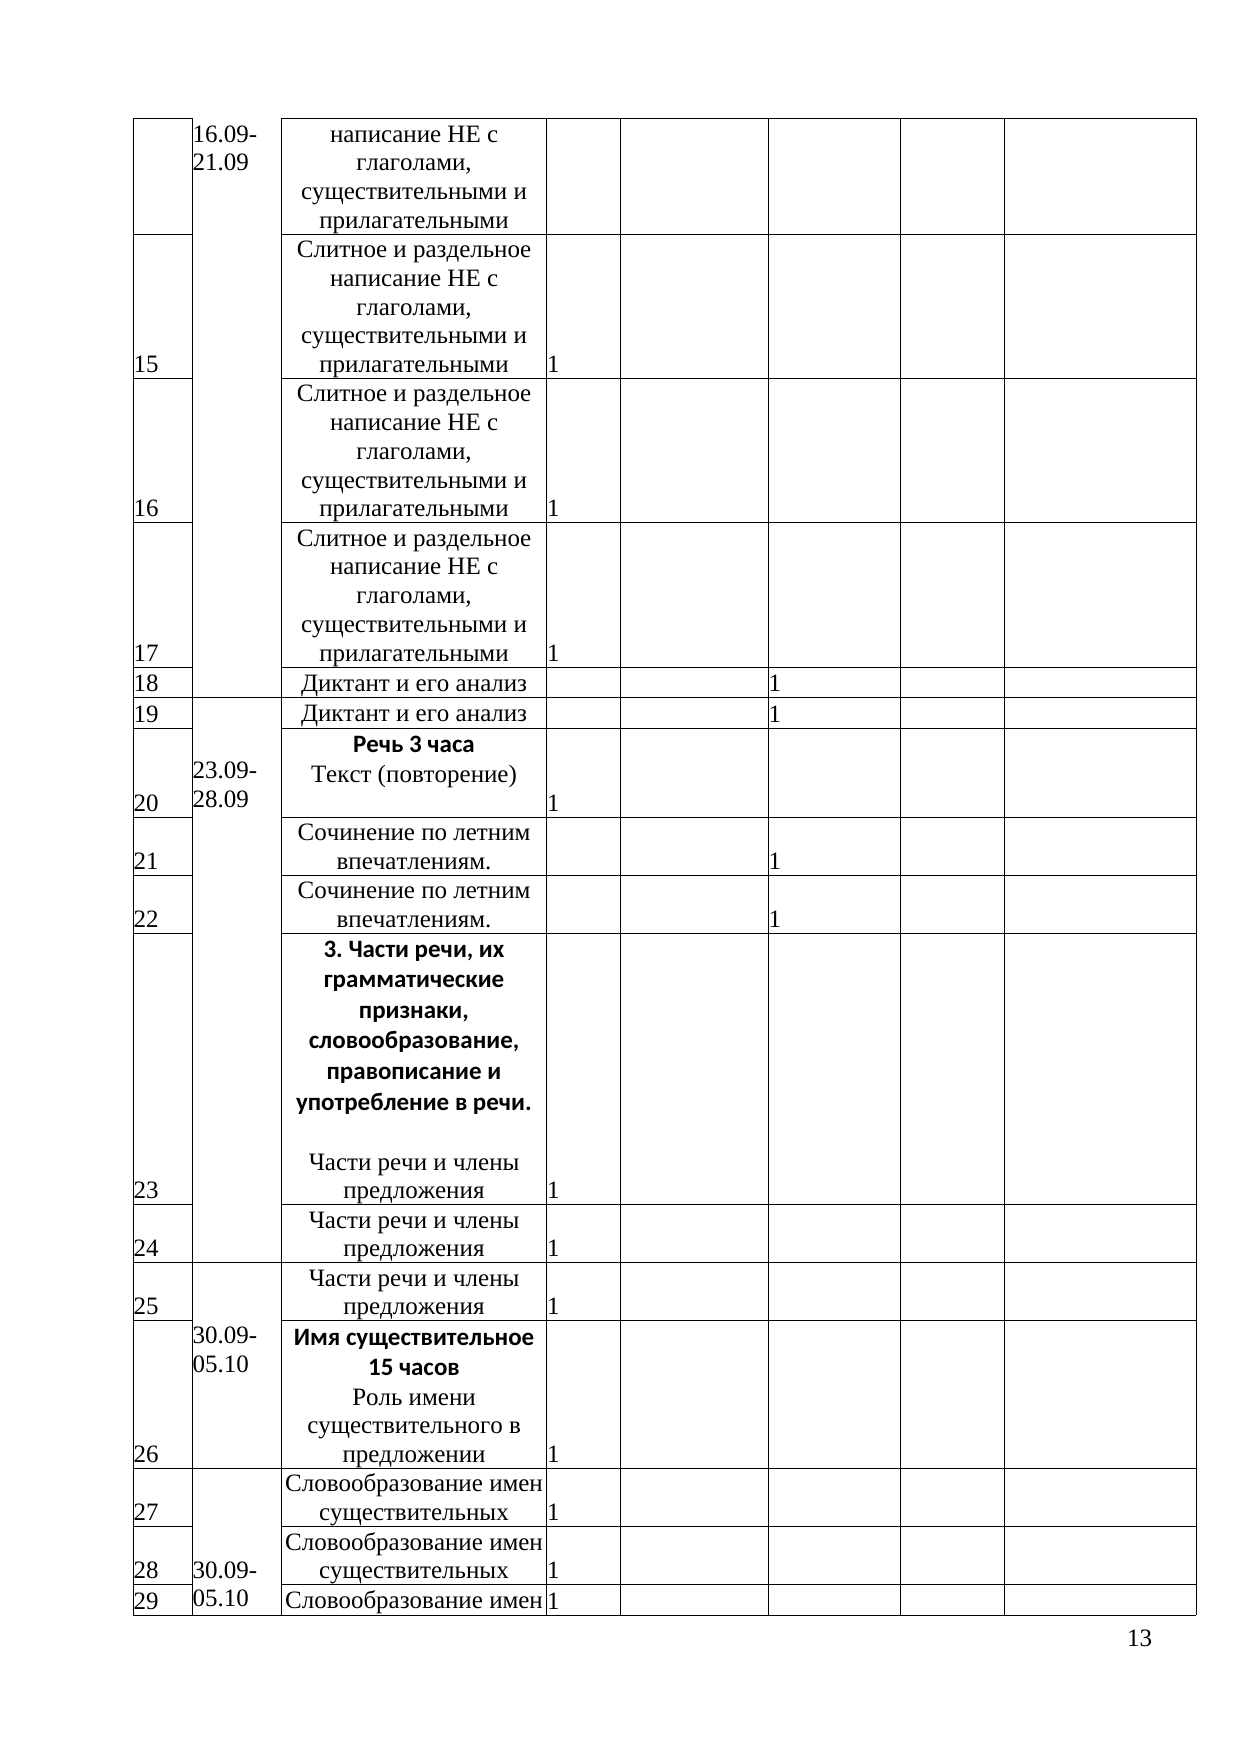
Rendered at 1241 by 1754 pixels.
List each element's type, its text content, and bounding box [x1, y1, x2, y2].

table_cell [1005, 876, 1196, 932]
table_cell [769, 729, 900, 816]
table_cell [1005, 698, 1196, 728]
table_cell 16 [134, 379, 192, 522]
table_cell 26 [134, 1321, 192, 1468]
table_cell 19 [134, 698, 192, 728]
table_cell Словообразование имен существительных [282, 1527, 546, 1584]
table_cell [547, 876, 620, 932]
table_cell [621, 698, 768, 728]
table_cell [1005, 119, 1196, 234]
table_cell Слитное и раздельное написание НЕ с глаголами, существительными и прилагательными [282, 523, 546, 666]
table_cell [621, 1205, 768, 1262]
table_cell [621, 876, 768, 932]
table_cell 17 [134, 523, 192, 666]
table_cell 23 [134, 934, 192, 1204]
table_cell [547, 668, 620, 697]
table_cell 1 [547, 1585, 620, 1615]
table_cell 14 [134, 119, 192, 234]
table_cell 1 [547, 1321, 620, 1468]
table_cell 1 [547, 1263, 620, 1320]
table_cell Словообразование имен существительных [282, 1469, 546, 1526]
table_cell [901, 1469, 1004, 1526]
table_cell 30.09-05.10 [193, 1469, 281, 1615]
table_cell Речь 3 часа Текст (повторение) [282, 729, 546, 816]
table_cell [901, 1585, 1004, 1615]
table_cell 1 [547, 119, 620, 234]
table_cell 1 [547, 523, 620, 666]
table_cell [1005, 1469, 1196, 1526]
table_cell [621, 1263, 768, 1320]
table_cell Сочинение по летним впечатлениям. [282, 876, 546, 932]
table_cell [621, 934, 768, 1204]
table_cell 1 [769, 876, 900, 932]
table_cell [769, 1263, 900, 1320]
table_cell [1005, 668, 1196, 697]
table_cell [282, 1585, 546, 1615]
table_cell Диктант и его анализ [282, 698, 546, 728]
table_cell Части речи и члены предложения [282, 1263, 546, 1320]
table_cell [1005, 1205, 1196, 1262]
table_cell 1 [547, 1469, 620, 1526]
table_cell [769, 1321, 900, 1468]
table_cell 29 [134, 1585, 192, 1615]
table_cell [1005, 1263, 1196, 1320]
table_cell [547, 698, 620, 728]
table_cell [621, 668, 768, 697]
table_cell [621, 235, 768, 378]
table_cell 1 [769, 668, 900, 697]
table_cell [1005, 1585, 1196, 1615]
table_cell [901, 523, 1004, 666]
table_cell [621, 1527, 768, 1584]
table_cell [769, 235, 900, 378]
table_cell 30.09-05.10 [193, 1263, 281, 1468]
table_cell 27 [134, 1469, 192, 1526]
table_cell 1 [547, 235, 620, 378]
table_cell 1 [547, 1527, 620, 1584]
table_cell [621, 119, 768, 234]
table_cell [282, 119, 546, 234]
table_cell [901, 934, 1004, 1204]
table_cell Части речи и члены предложения [282, 1205, 546, 1262]
table_cell [1005, 729, 1196, 816]
table_cell [1005, 1527, 1196, 1584]
table_cell 1 [769, 698, 900, 728]
table_cell [769, 1469, 900, 1526]
table_cell [1005, 818, 1196, 874]
table_cell [621, 818, 768, 874]
table_cell 23.09-28.09 [193, 698, 281, 1262]
table_cell [1005, 379, 1196, 522]
table_cell [1005, 235, 1196, 378]
table_cell 15 [134, 235, 192, 378]
table_cell 24 [134, 1205, 192, 1262]
table_cell [901, 1321, 1004, 1468]
table_cell [769, 119, 900, 234]
table_cell 1 [769, 818, 900, 874]
table_cell [1005, 1321, 1196, 1468]
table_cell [282, 235, 546, 378]
table_cell [901, 876, 1004, 932]
table_cell 21 [134, 818, 192, 874]
table_cell 1 [547, 729, 620, 816]
table_cell Сочинение по летним впечатлениям. [282, 818, 546, 874]
table_cell [901, 818, 1004, 874]
table_cell [901, 698, 1004, 728]
table_cell [901, 235, 1004, 378]
table_cell 28 [134, 1527, 192, 1584]
table_cell [769, 934, 900, 1204]
table_cell 1 [547, 379, 620, 522]
table_cell 18 [134, 668, 192, 697]
table_cell Имя существительное 15 часов Роль имени существительного в предложении [282, 1321, 546, 1468]
table_cell [621, 1469, 768, 1526]
table_cell 1 [547, 1205, 620, 1262]
table_cell [769, 1205, 900, 1262]
table_cell [901, 1263, 1004, 1320]
table_cell [769, 1585, 900, 1615]
table_cell [769, 523, 900, 666]
table_cell Слитное и раздельное написание НЕ с глаголами, существительными и прилагательными [282, 379, 546, 522]
table_cell Диктант и его анализ [282, 668, 546, 697]
table_cell [621, 1585, 768, 1615]
table_cell [621, 523, 768, 666]
table_cell 22 [134, 876, 192, 932]
table_cell [621, 729, 768, 816]
table_cell [901, 379, 1004, 522]
table_cell [1005, 523, 1196, 666]
table_cell 1 [547, 934, 620, 1204]
table_cell [901, 668, 1004, 697]
table_cell [901, 1205, 1004, 1262]
table_cell [1005, 934, 1196, 1204]
table_cell [769, 379, 900, 522]
table_cell [769, 1527, 900, 1584]
table_cell 20 [134, 729, 192, 816]
table_cell 3. Части речи, их грамматические признаки, словообразование, правописание и употребление в речи. Части речи и члены предложения [282, 934, 546, 1204]
table_cell [621, 379, 768, 522]
table_cell [621, 1321, 768, 1468]
table_cell [901, 1527, 1004, 1584]
table_cell [547, 818, 620, 874]
table_cell [901, 119, 1004, 234]
table_cell [901, 729, 1004, 816]
table_cell 25 [134, 1263, 192, 1320]
